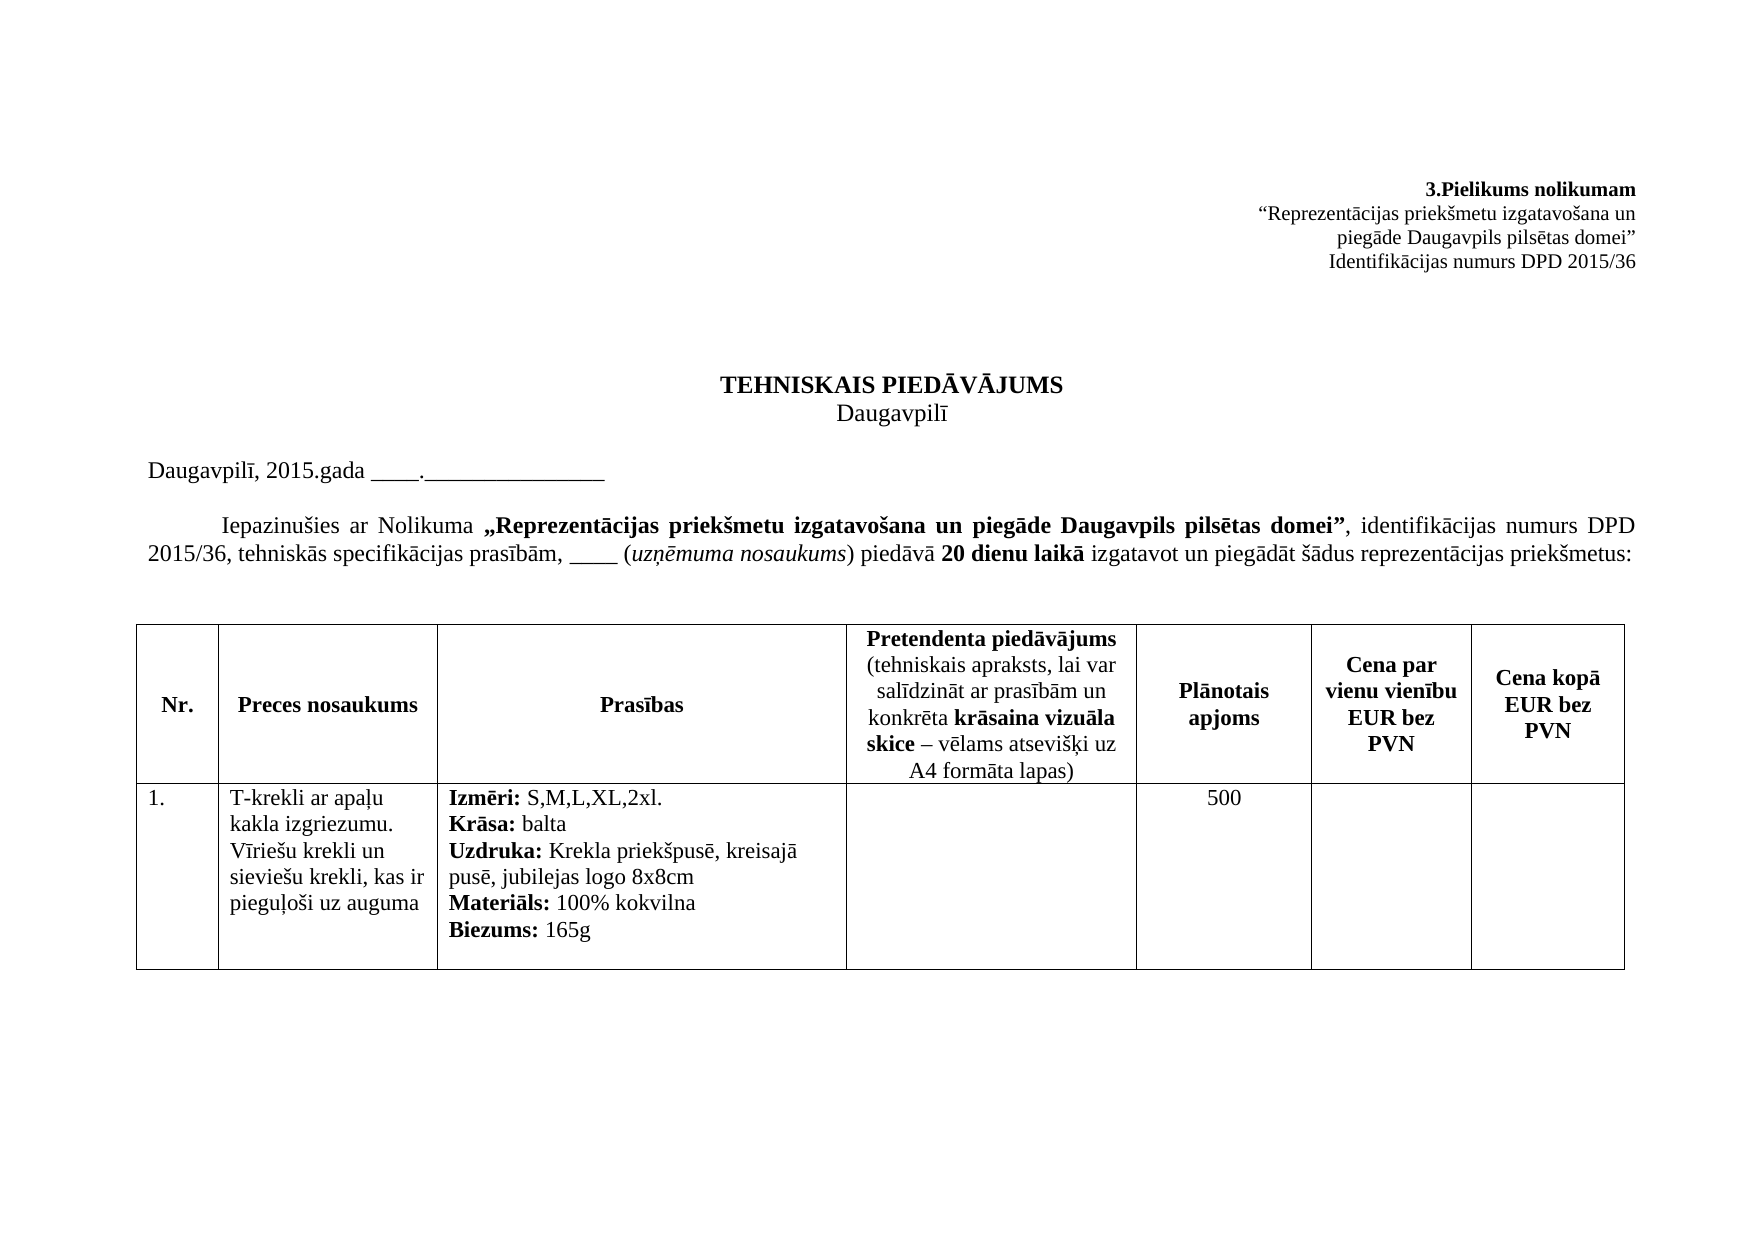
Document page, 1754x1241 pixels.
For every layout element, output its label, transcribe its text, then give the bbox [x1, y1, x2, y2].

table_cell [1472, 784, 1624, 968]
subtitle piegāde Daugavpils pilsētas domei” Identifikācijas numurs DPD 2015/36 [148, 225, 1636, 273]
table_header Pretendenta piedāvājums (tehniskais apraksts, lai var salīdzināt ar prasībām un konkrēta krāsaina vizuāla skice – vēlams atsevišķi uz A4 formāta lapas) [847, 625, 1136, 783]
text TEHNISKAIS PIEDĀVĀJUMS [148, 370, 1636, 398]
table_cell 500 [1137, 784, 1311, 968]
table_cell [438, 784, 846, 968]
table_header Plānotais apjoms [1137, 625, 1311, 783]
subtitle “Reprezentācijas priekšmetu izgatavošana un [148, 201, 1636, 225]
subtitle 3.Pielikums nolikumam [148, 177, 1636, 201]
text Daugavpilī [148, 398, 1636, 427]
table_header Prasības [438, 625, 846, 783]
table_cell [1312, 784, 1471, 968]
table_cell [219, 784, 437, 968]
table_cell [847, 784, 1136, 968]
table_header Cena par vienu vienību EUR bez PVN [1312, 625, 1471, 783]
table_cell 1. [137, 784, 218, 968]
text Daugavpilī, 2015.gada ____._______________ [148, 456, 1636, 483]
table_header Cena kopā EUR bez PVN [1472, 625, 1624, 783]
table_header Preces nosaukums [219, 625, 437, 783]
subtitle Iepazinušies ar Nolikuma „Reprezentācijas priekšmetu izgatavošana un piegāde Daugavpils pilsētas domei”, identifikācijas numurs DPD 2015/36, tehniskās specifikācijas prasībām, ____ (uzņēmuma nosaukums) piedāvā 20 dienu laikā izgatavot un piegādāt šādus reprezentācijas priekšmetus: [148, 511, 1636, 566]
table_header Nr. [137, 625, 218, 783]
